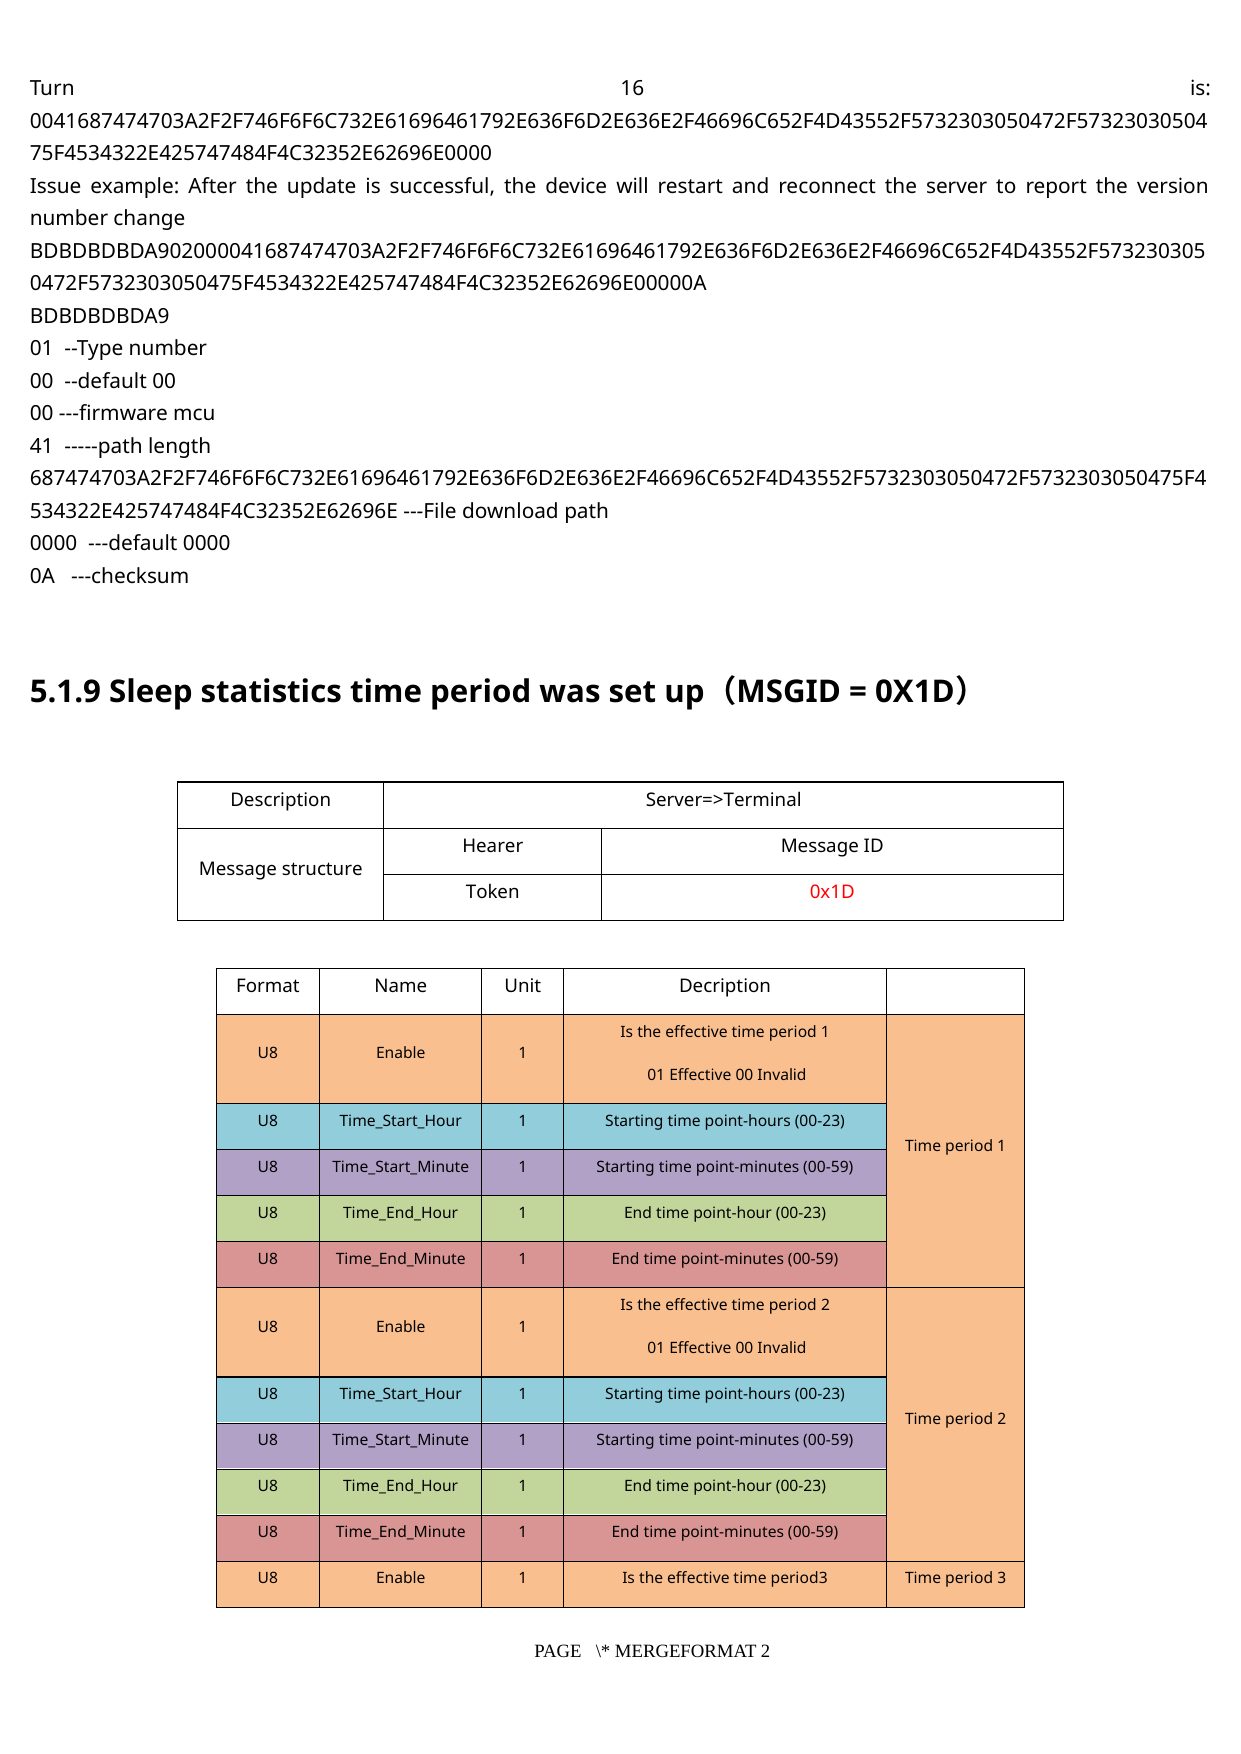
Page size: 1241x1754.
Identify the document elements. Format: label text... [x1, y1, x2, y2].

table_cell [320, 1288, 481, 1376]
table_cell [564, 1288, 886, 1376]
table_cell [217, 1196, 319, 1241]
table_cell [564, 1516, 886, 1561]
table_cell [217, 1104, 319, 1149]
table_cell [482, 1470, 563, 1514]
text 00 ---firmware mcu [29, 396, 1211, 429]
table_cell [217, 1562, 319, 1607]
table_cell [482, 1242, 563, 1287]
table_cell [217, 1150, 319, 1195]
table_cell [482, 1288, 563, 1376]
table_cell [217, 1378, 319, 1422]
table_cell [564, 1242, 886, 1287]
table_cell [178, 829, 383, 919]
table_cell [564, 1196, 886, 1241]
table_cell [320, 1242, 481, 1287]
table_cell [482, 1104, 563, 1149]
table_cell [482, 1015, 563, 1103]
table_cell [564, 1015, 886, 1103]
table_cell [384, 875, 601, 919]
subtitle 5.1.9 Sleep statistics time period was set up（MSGID = 0X1D） [29, 656, 1211, 721]
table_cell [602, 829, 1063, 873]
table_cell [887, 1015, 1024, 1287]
text Issue example: After the update is successful, the device will restart and reconnect the server to report the version number change [29, 169, 1211, 234]
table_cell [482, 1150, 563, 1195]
text 00 --default 00 [29, 364, 1211, 396]
text BDBDBDBDA9 [29, 299, 1211, 331]
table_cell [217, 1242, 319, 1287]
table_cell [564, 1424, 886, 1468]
text Turn 16 is: 0041687474703A2F2F746F6F6C732E61696461792E636F6D2E636E2F46696C652F4D43552F5732303050472F5732303050475F4534322E425747484F4C32352E62696E0000 [29, 71, 1211, 169]
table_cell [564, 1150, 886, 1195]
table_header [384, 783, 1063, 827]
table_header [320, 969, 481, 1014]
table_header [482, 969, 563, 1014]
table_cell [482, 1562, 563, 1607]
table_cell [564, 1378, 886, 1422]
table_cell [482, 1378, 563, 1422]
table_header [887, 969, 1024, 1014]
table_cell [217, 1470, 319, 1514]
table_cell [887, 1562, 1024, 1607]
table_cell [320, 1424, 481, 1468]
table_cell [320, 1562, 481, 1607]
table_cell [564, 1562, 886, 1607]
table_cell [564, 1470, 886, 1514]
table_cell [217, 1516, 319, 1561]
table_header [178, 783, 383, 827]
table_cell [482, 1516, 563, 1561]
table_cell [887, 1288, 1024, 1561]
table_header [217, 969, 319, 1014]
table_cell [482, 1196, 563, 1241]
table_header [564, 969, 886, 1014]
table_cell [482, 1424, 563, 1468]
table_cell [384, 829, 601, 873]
text BDBDBDBDA902000041687474703A2F2F746F6F6C732E61696461792E636F6D2E636E2F46696C652F4D43552F5732303050472F5732303050475F4534322E425747484F4C32352E62696E00000A [29, 234, 1211, 299]
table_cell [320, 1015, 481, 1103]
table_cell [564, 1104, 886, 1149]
text 01 --Type number [29, 331, 1211, 364]
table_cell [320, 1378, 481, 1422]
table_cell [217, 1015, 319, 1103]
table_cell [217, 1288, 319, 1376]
text 0000 ---default 0000 [29, 526, 1211, 559]
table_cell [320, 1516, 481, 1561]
text 0A ---checksum [29, 559, 1211, 591]
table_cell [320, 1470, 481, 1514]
text 687474703A2F2F746F6F6C732E61696461792E636F6D2E636E2F46696C652F4D43552F5732303050472F5732303050475F4534322E425747484F4C32352E62696E ---File download path [29, 461, 1211, 526]
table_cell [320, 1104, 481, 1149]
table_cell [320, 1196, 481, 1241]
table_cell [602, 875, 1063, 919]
text 41 -----path length [29, 429, 1211, 461]
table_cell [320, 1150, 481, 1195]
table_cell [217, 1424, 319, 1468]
